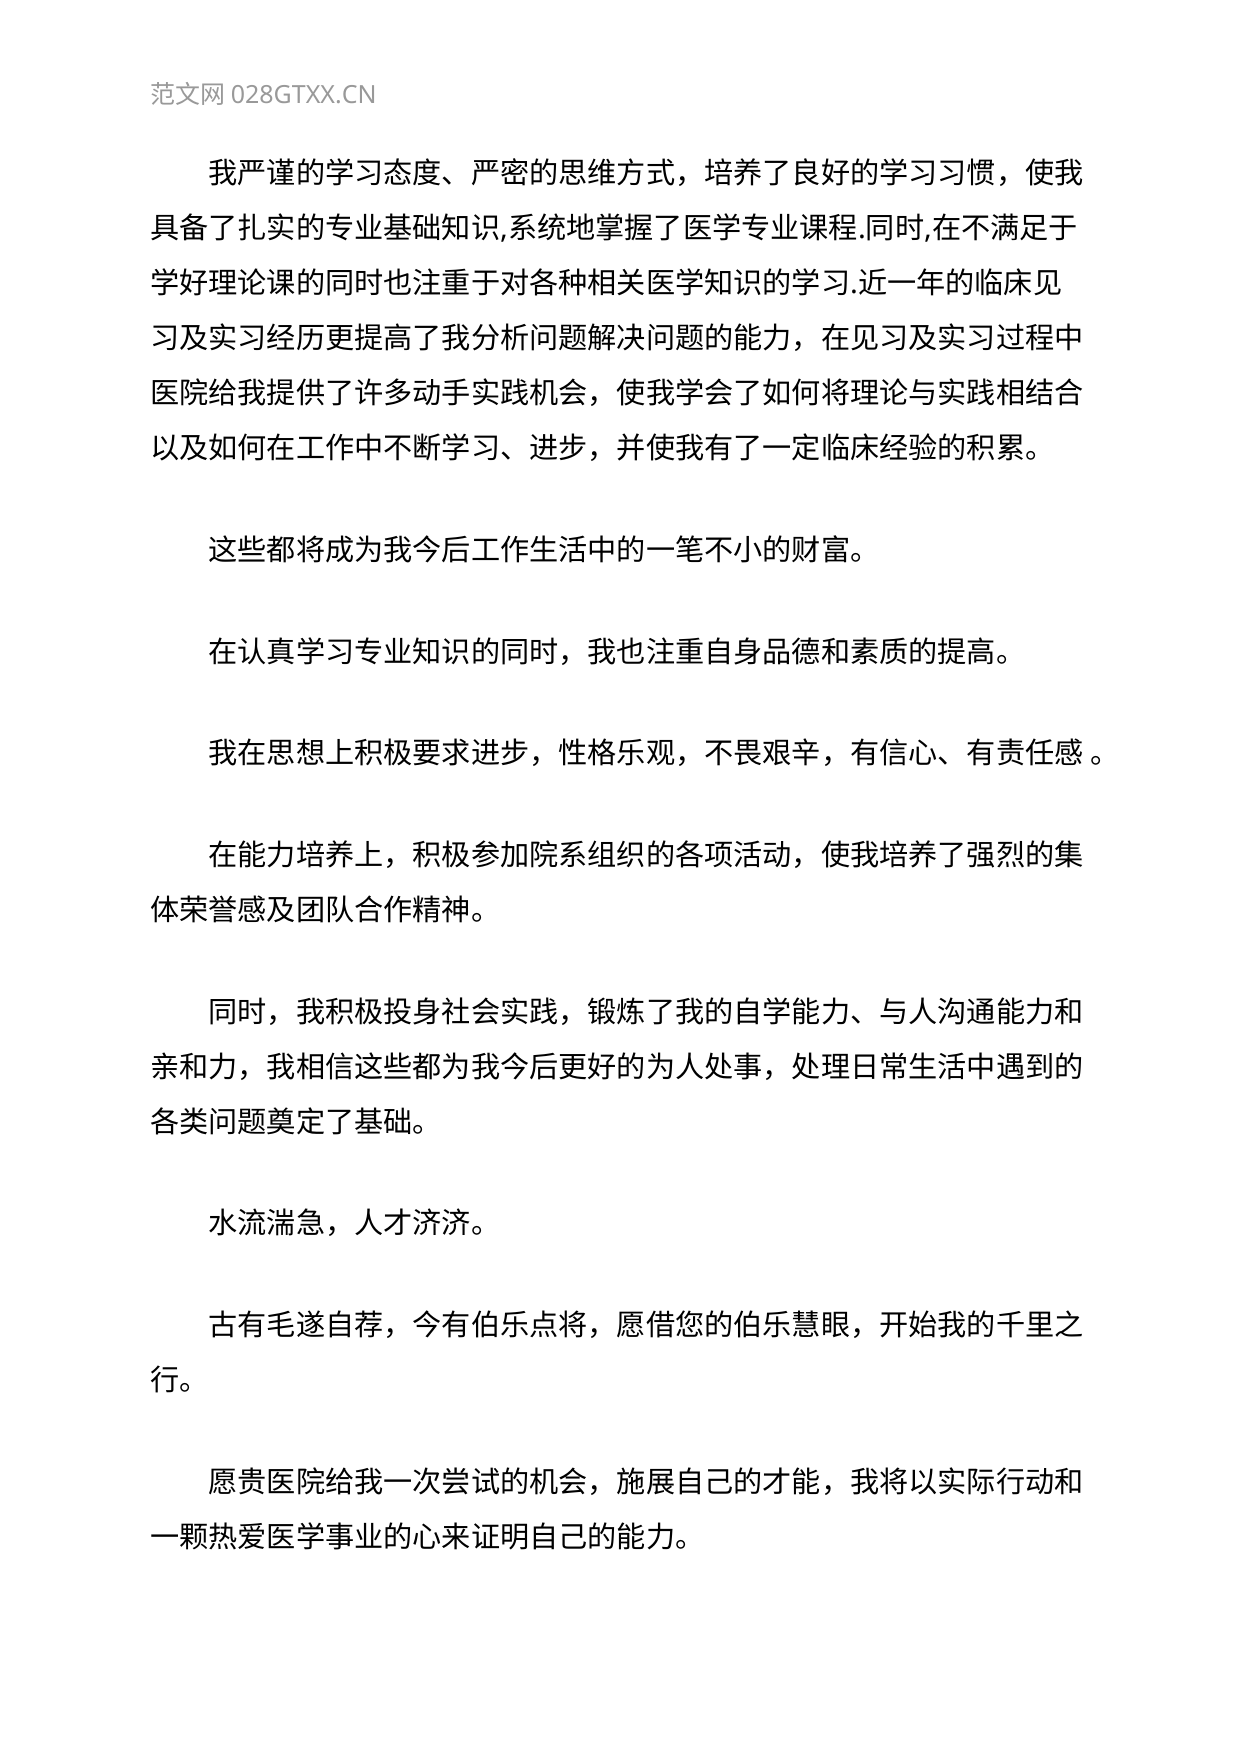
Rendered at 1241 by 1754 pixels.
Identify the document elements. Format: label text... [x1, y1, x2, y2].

text 同时，我积极投身社会实践，锻炼了我的自学能力、与人沟通能力和亲和力，我相信这些都为我今后更好的为人处事，处理日常生活中遇到的各类问题奠定了基础。 [150, 988, 1090, 1141]
text 在认真学习专业知识的同时，我也注重自身品德和素质的提高。 [150, 628, 1090, 671]
text 在能力培养上，积极参加院系组织的各项活动，使我培养了强烈的集体荣誉感及团队合作精神。 [150, 832, 1090, 929]
text 这些都将成为我今后工作生活中的一笔不小的财富。 [150, 526, 1090, 569]
text 我严谨的学习态度、严密的思维方式，培养了良好的学习习惯，使我具备了扎实的专业基础知识,系统地掌握了医学专业课程.同时,在不满足于学好理论课的同时也注重于对各种相关医学知识的学习.近一年的临床见习及实习经历更提高了我分析问题解决问题的能力，在见习及实习过程中医院给我提供了许多动手实践机会，使我学会了如何将理论与实践相结合以及如何在工作中不断学习、进步，并使我有了一定临床经验的积累。 [150, 150, 1090, 467]
text 古有毛遂自荐，今有伯乐点将，愿借您的伯乐慧眼，开始我的千里之行。 [150, 1302, 1090, 1399]
text 水流湍急，人才济济。 [150, 1200, 1090, 1242]
text 愿贵医院给我一次尝试的机会，施展自己的才能，我将以实际行动和一颗热爱医学事业的心来证明自己的能力。 [150, 1458, 1090, 1556]
text 我在思想上积极要求进步，性格乐观，不畏艰辛，有信心、有责任感 。 [150, 730, 1090, 772]
